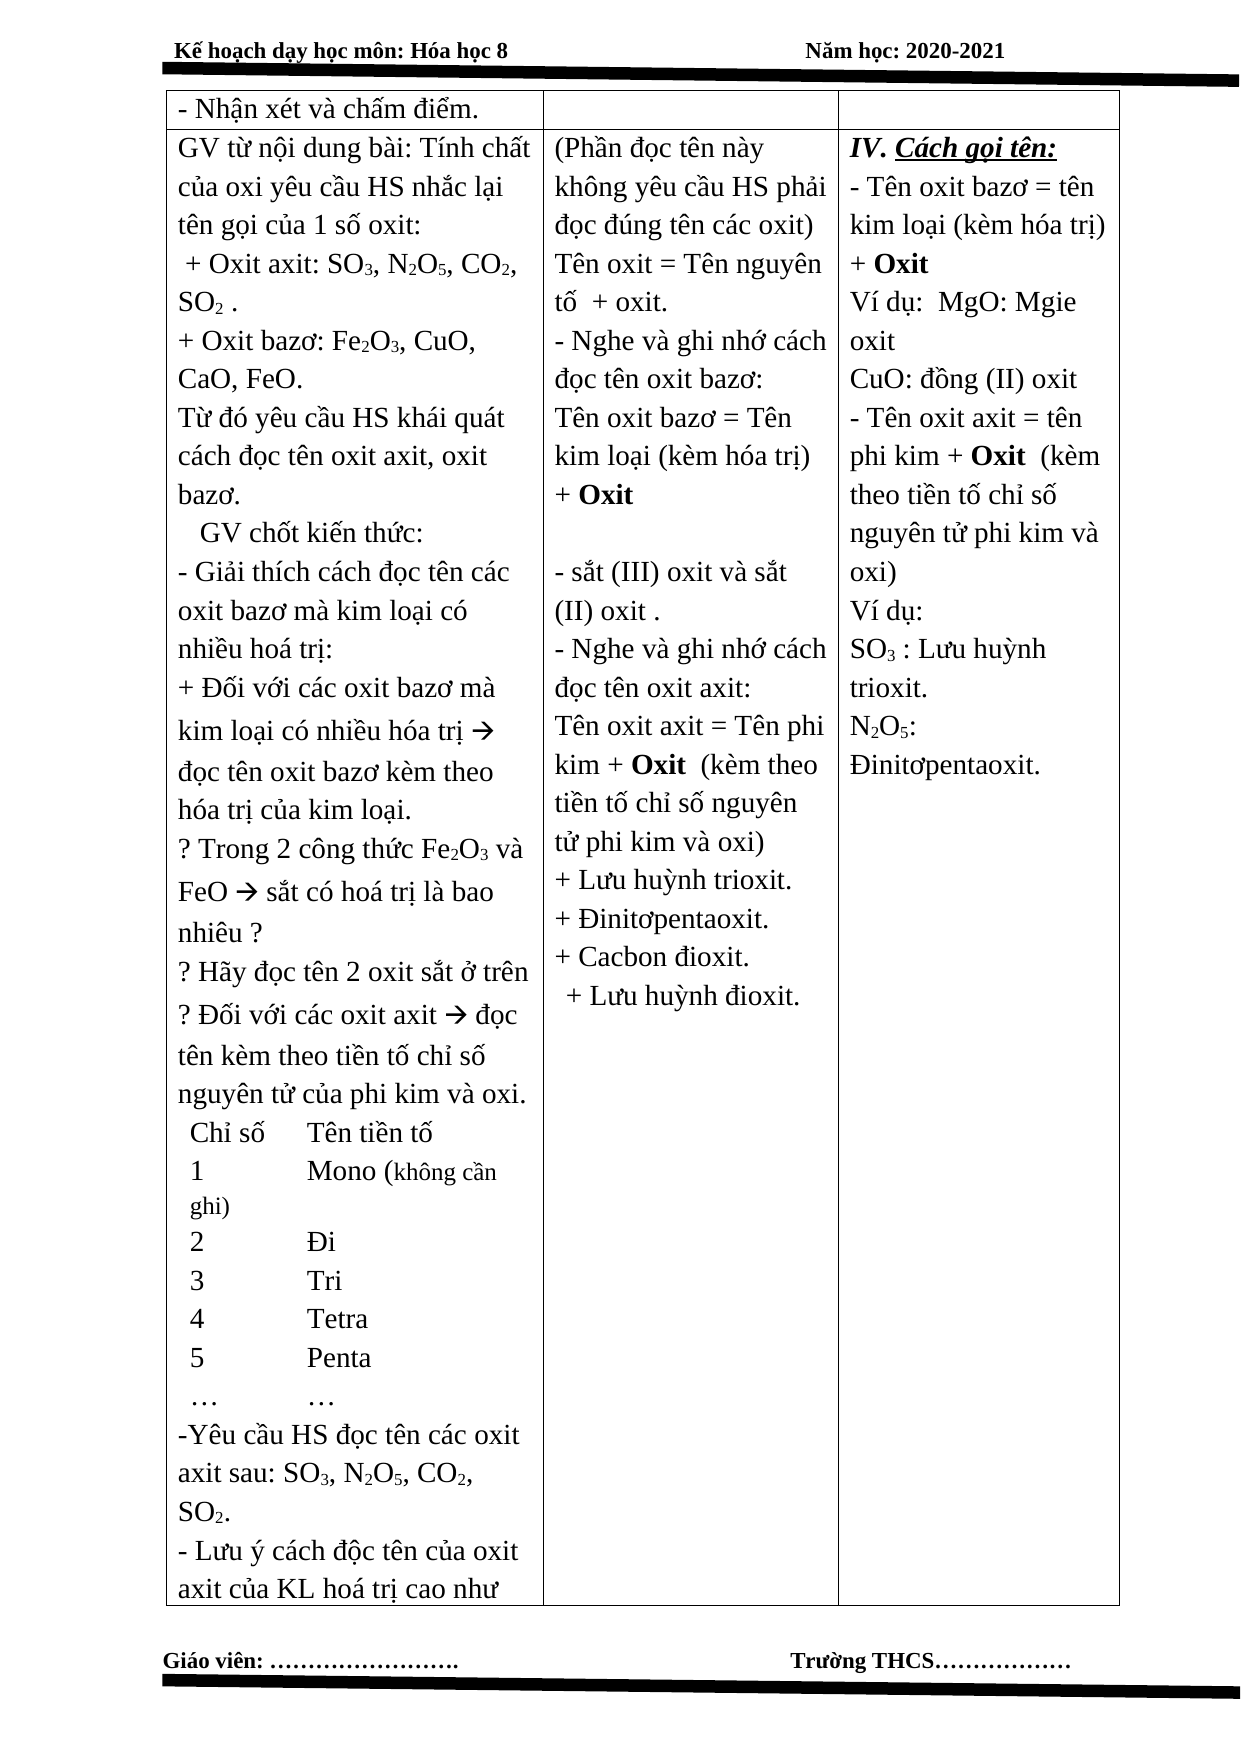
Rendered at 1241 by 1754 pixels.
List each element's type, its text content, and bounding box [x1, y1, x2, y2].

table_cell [167, 91, 543, 129]
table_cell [839, 91, 1119, 129]
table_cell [839, 130, 1119, 1605]
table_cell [544, 91, 838, 129]
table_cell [544, 130, 838, 1605]
